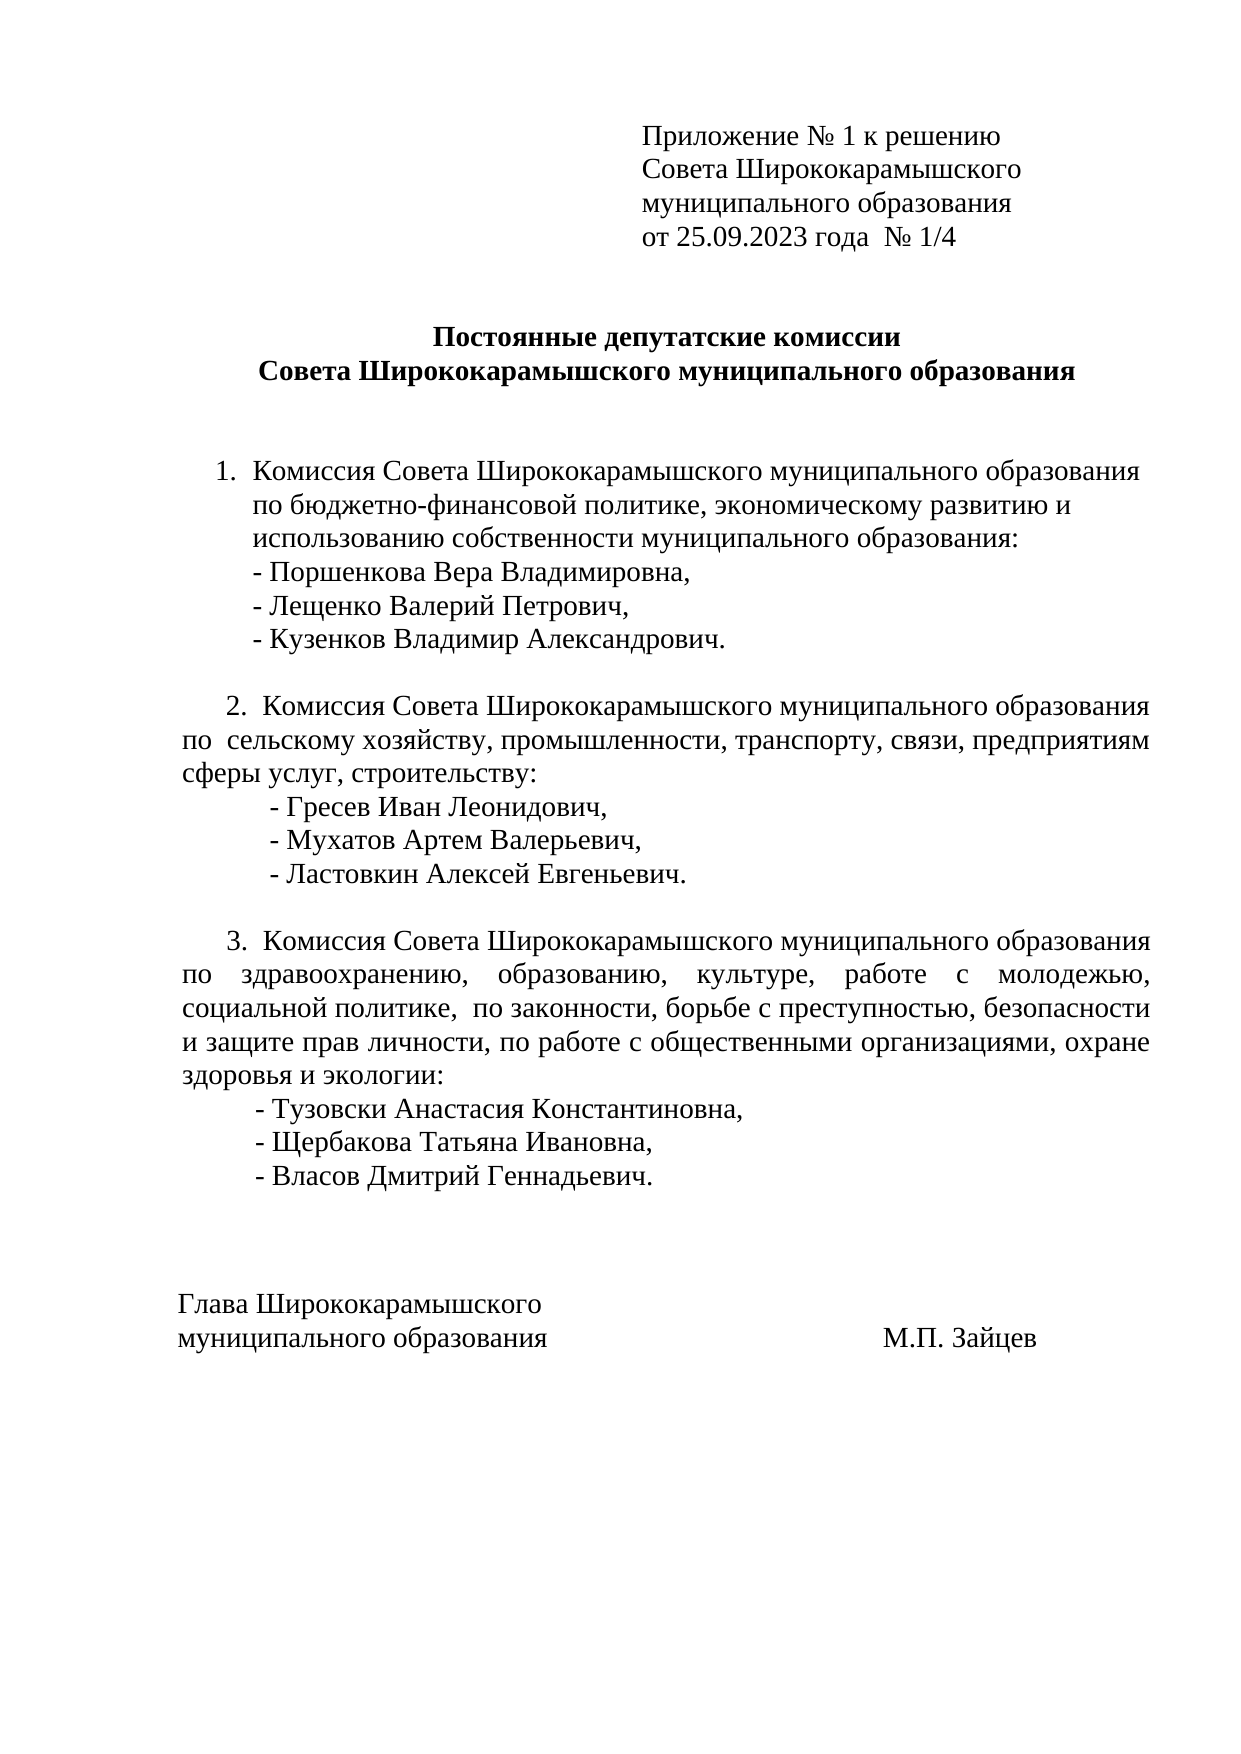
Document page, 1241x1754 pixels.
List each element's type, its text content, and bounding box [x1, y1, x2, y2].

text 3. Комиссия Совета Ширококарамышского муниципального образования по здравоохранению, образованию, культуре, работе с молодежью, социальной политике, по законности, борьбе с преступностью, безопасности и защите прав личности, по работе с общественными организациями, охране здоровья и экологии: [182, 923, 1152, 1091]
text Постоянные депутатские комиссии [182, 319, 1152, 353]
text - Ластовкин Алексей Евгеньевич. [182, 856, 1152, 889]
text муниципального образования М.П. Зайцев [177, 1320, 1152, 1354]
text от 25.09.2023 года № 1/4 [620, 219, 1152, 252]
text Совета Ширококарамышского муниципального образования [182, 353, 1152, 386]
text муниципального образования [620, 185, 1152, 219]
list Комиссия Совета Ширококарамышского муниципального образования по бюджетно-финансовой политике, экономическому развитию и использованию собственности муниципального образования: [215, 453, 1152, 554]
text - Кузенков Владимир Александрович. [252, 621, 1152, 655]
text Глава Ширококарамышского [177, 1287, 1152, 1320]
text - Лещенко Валерий Петрович, [252, 588, 1152, 621]
text - Мухатов Артем Валерьевич, [182, 822, 1152, 856]
text - Гресев Иван Леонидович, [182, 789, 1152, 822]
text Совета Ширококарамышского [620, 152, 1152, 185]
text - Тузовски Анастасия Константиновна, [182, 1091, 1152, 1124]
text - Щербакова Татьяна Ивановна, [182, 1124, 1152, 1158]
text - Власов Дмитрий Геннадьевич. [182, 1158, 1152, 1191]
text Приложение № 1 к решению [620, 118, 1152, 152]
text - Поршенкова Вера Владимировна, [252, 554, 1152, 588]
text 2. Комиссия Совета Ширококарамышского муниципального образования по сельскому хозяйству, промышленности, транспорту, связи, предприятиям сферы услуг, строительству: [182, 688, 1152, 789]
